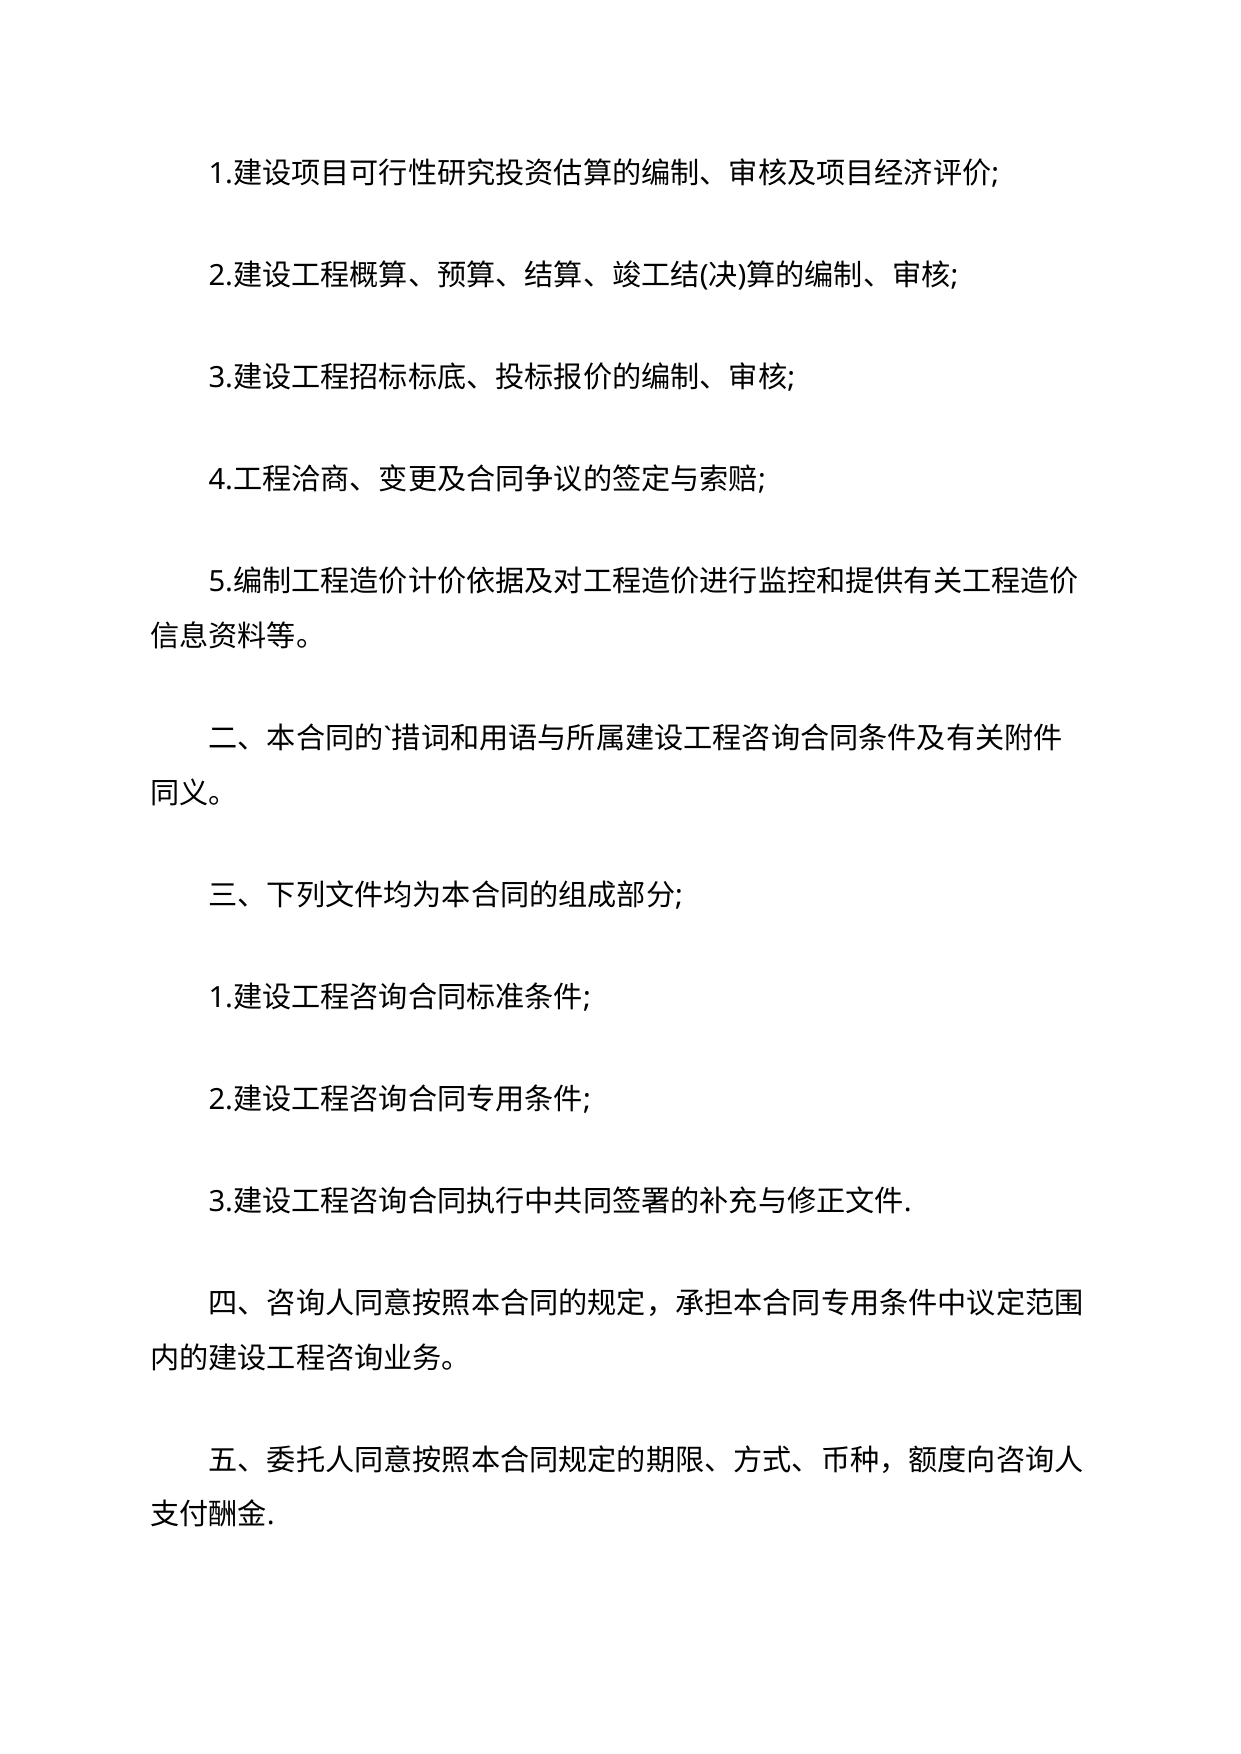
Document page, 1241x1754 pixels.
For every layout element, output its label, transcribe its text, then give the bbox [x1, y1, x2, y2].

text 3.建设工程招标标底、投标报价的编制、审核; [150, 354, 1090, 396]
text 1.建设工程咨询合同标准条件; [150, 973, 1090, 1016]
text 四、咨询人同意按照本合同的规定，承担本合同专用条件中议定范围内的建设工程咨询业务。 [150, 1279, 1090, 1377]
text 三、下列文件均为本合同的组成部分; [150, 871, 1090, 914]
text 4.工程洽商、变更及合同争议的签定与索赔; [150, 456, 1090, 498]
text 1.建设项目可行性研究投资估算的编制、审核及项目经济评价; [150, 150, 1090, 192]
text 五、委托人同意按照本合同规定的期限、方式、币种，额度向咨询人支付酬金. [150, 1436, 1090, 1533]
text 5.编制工程造价计价依据及对工程造价进行监控和提供有关工程造价信息资料等。 [150, 558, 1090, 655]
text 二、本合同的`措词和用语与所属建设工程咨询合同条件及有关附件同义。 [150, 715, 1090, 812]
text 2.建设工程概算、预算、结算、竣工结(决)算的编制、审核; [150, 252, 1090, 294]
text 3.建设工程咨询合同执行中共同签署的补充与修正文件. [150, 1177, 1090, 1220]
text 2.建设工程咨询合同专用条件; [150, 1075, 1090, 1118]
